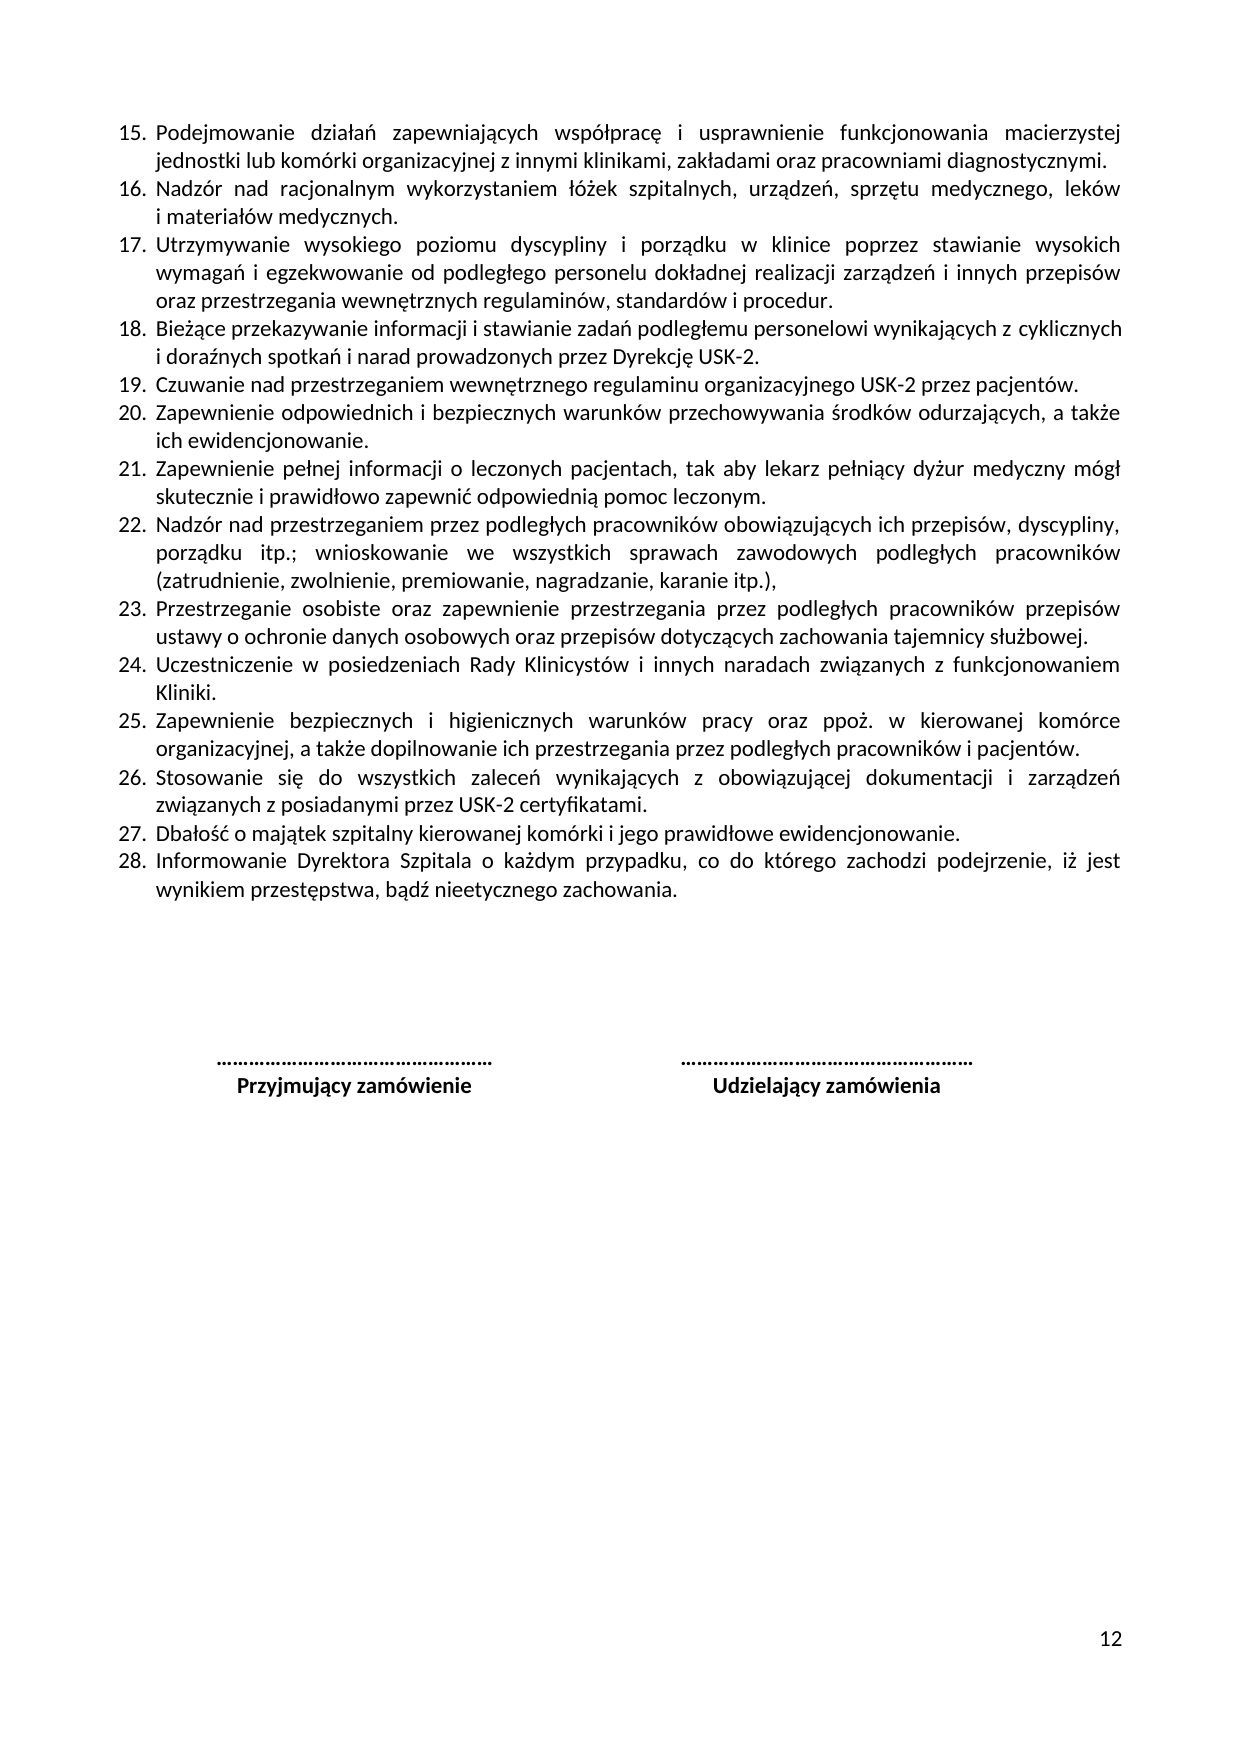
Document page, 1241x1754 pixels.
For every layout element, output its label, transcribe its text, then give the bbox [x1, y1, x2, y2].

list Uczestniczenie w posiedzeniach Rady Klinicystów i innych naradach związanych z funkcjonowaniem Kliniki. [118, 651, 1122, 707]
list Stosowanie się do wszystkich zaleceń wynikających z obowiązującej dokumentacji i zarządzeń związanych z posiadanymi przez USK-2 certyfikatami. [118, 763, 1122, 819]
list Dbałość o majątek szpitalny kierowanej komórki i jego prawidłowe ewidencjonowanie. [118, 819, 1122, 847]
list Utrzymywanie wysokiego poziomu dyscypliny i porządku w klinice poprzez stawianie wysokich wymagań i egzekwowanie od podległego personelu dokładnej realizacji zarządzeń i innych przepisów oraz przestrzegania wewnętrznych regulaminów, standardów i procedur. [118, 230, 1122, 314]
list Zapewnienie pełnej informacji o leczonych pacjentach, tak aby lekarz pełniący dyżur medyczny mógł skutecznie i prawidłowo zapewnić odpowiednią pomoc leczonym. [118, 454, 1122, 510]
list Bieżące przekazywanie informacji i stawianie zadań podległemu personelowi wynikających z cyklicznych i doraźnych spotkań i narad prowadzonych przez Dyrekcję USK-2. [118, 314, 1122, 370]
list Nadzór nad racjonalnym wykorzystaniem łóżek szpitalnych, urządzeń, sprzętu medycznego, leków i materiałów medycznych. [118, 174, 1122, 230]
list Przestrzeganie osobiste oraz zapewnienie przestrzegania przez podległych pracowników przepisów ustawy o ochronie danych osobowych oraz przepisów dotyczących zachowania tajemnicy służbowej. [118, 594, 1122, 651]
table_header …………………………………………… Przyjmujący zamówienie [118, 1043, 591, 1099]
list Nadzór nad przestrzeganiem przez podległych pracowników obowiązujących ich przepisów, dyscypliny, porządku itp.; wnioskowanie we wszystkich sprawach zawodowych podległych pracowników (zatrudnienie, zwolnienie, premiowanie, nagradzanie, karanie itp.), [118, 510, 1122, 594]
list Czuwanie nad przestrzeganiem wewnętrznego regulaminu organizacyjnego USK-2 przez pacjentów. [118, 370, 1122, 398]
list Zapewnienie bezpiecznych i higienicznych warunków pracy oraz ppoż. w kierowanej komórce organizacyjnej, a także dopilnowanie ich przestrzegania przez podległych pracowników i pacjentów. [118, 707, 1122, 763]
list Informowanie Dyrektora Szpitala o każdym przypadku, co do którego zachodzi podejrzenie, iż jest wynikiem przestępstwa, bądź nieetycznego zachowania. [118, 847, 1122, 903]
table_header ……………………………………………… Udzielający zamówienia [591, 1043, 1063, 1099]
list Zapewnienie odpowiednich i bezpiecznych warunków przechowywania środków odurzających, a także ich ewidencjonowanie. [118, 398, 1122, 454]
list Podejmowanie działań zapewniających współpracę i usprawnienie funkcjonowania macierzystej jednostki lub komórki organizacyjnej z innymi klinikami, zakładami oraz pracowniami diagnostycznymi. [118, 118, 1122, 174]
